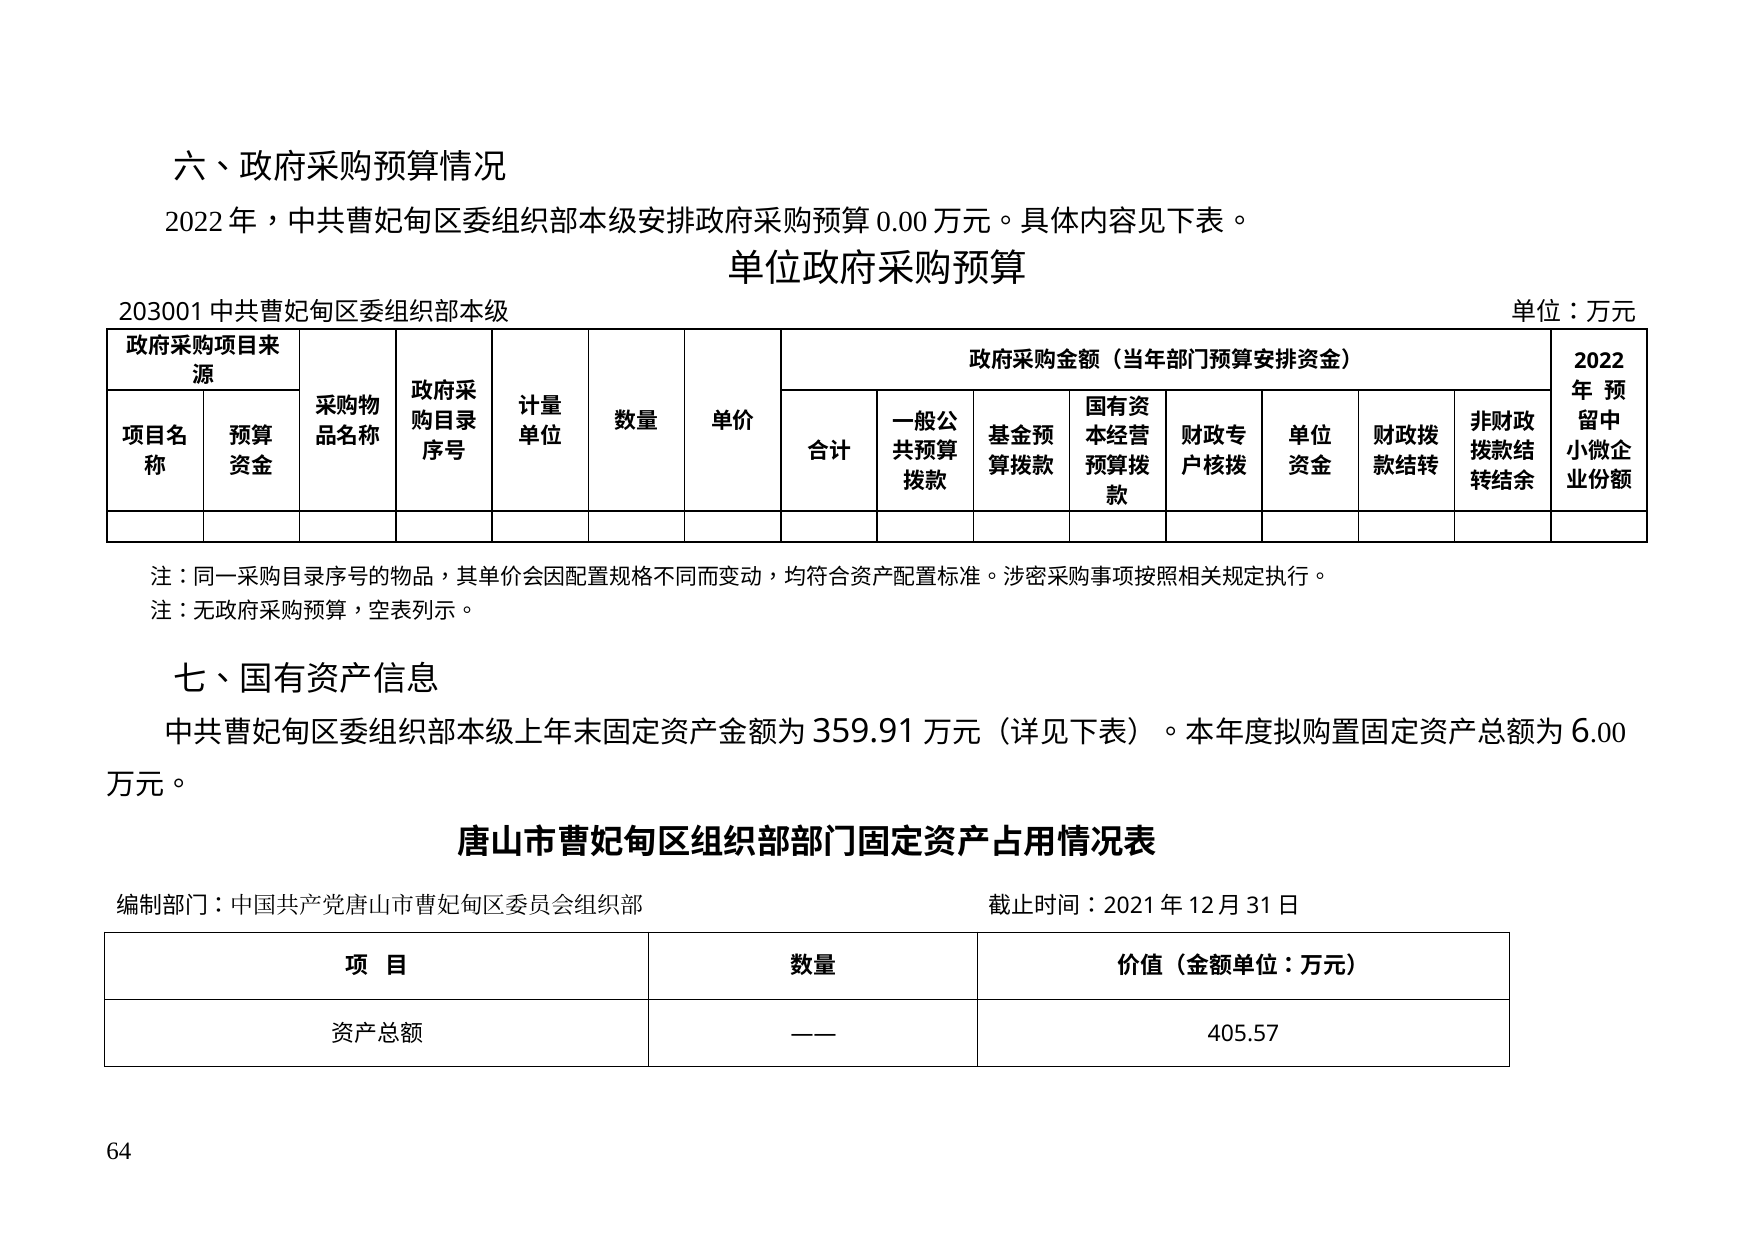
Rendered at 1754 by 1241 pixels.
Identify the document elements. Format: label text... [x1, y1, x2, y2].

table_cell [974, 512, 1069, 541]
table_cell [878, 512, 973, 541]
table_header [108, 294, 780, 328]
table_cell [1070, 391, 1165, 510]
text 单位政府采购预算 [106, 241, 1648, 292]
text 中共曹妃甸区委组织部本级上年末固定资产金额为359.91万元（详见下表）。本年度拟购置固定资产总额为6.00万元。 [106, 701, 1648, 805]
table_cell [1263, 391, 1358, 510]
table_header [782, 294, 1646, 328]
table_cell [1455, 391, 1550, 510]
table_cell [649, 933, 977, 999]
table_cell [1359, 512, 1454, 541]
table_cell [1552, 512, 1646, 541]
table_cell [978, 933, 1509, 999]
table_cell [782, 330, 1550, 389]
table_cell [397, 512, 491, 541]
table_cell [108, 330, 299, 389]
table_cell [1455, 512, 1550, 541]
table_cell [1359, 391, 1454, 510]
text 注：无政府采购预算，空表列示。 [106, 595, 1648, 625]
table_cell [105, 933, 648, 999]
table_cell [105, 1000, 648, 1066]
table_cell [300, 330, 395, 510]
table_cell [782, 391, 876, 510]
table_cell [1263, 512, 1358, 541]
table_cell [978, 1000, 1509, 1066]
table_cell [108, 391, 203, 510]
text 六、政府采购预算情况 [106, 143, 1648, 188]
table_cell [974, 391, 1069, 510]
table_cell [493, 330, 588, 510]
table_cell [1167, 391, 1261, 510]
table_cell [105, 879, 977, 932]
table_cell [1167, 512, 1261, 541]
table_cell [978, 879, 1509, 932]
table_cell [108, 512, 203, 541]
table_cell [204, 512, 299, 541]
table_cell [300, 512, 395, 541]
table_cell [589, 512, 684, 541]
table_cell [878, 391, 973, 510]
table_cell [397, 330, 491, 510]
text 2022年，中共曹妃甸区委组织部本级安排政府采购预算0.00万元。具体内容见下表。 [106, 189, 1648, 241]
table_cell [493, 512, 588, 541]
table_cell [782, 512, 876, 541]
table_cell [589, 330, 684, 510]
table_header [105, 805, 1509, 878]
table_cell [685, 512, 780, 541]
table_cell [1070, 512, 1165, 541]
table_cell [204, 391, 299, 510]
text 七、国有资产信息 [106, 654, 1648, 700]
text 注：同一采购目录序号的物品，其单价会因配置规格不同而变动，均符合资产配置标准。涉密采购事项按照相关规定执行。 [106, 543, 1648, 595]
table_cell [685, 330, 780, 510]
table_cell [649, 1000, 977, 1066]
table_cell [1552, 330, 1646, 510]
